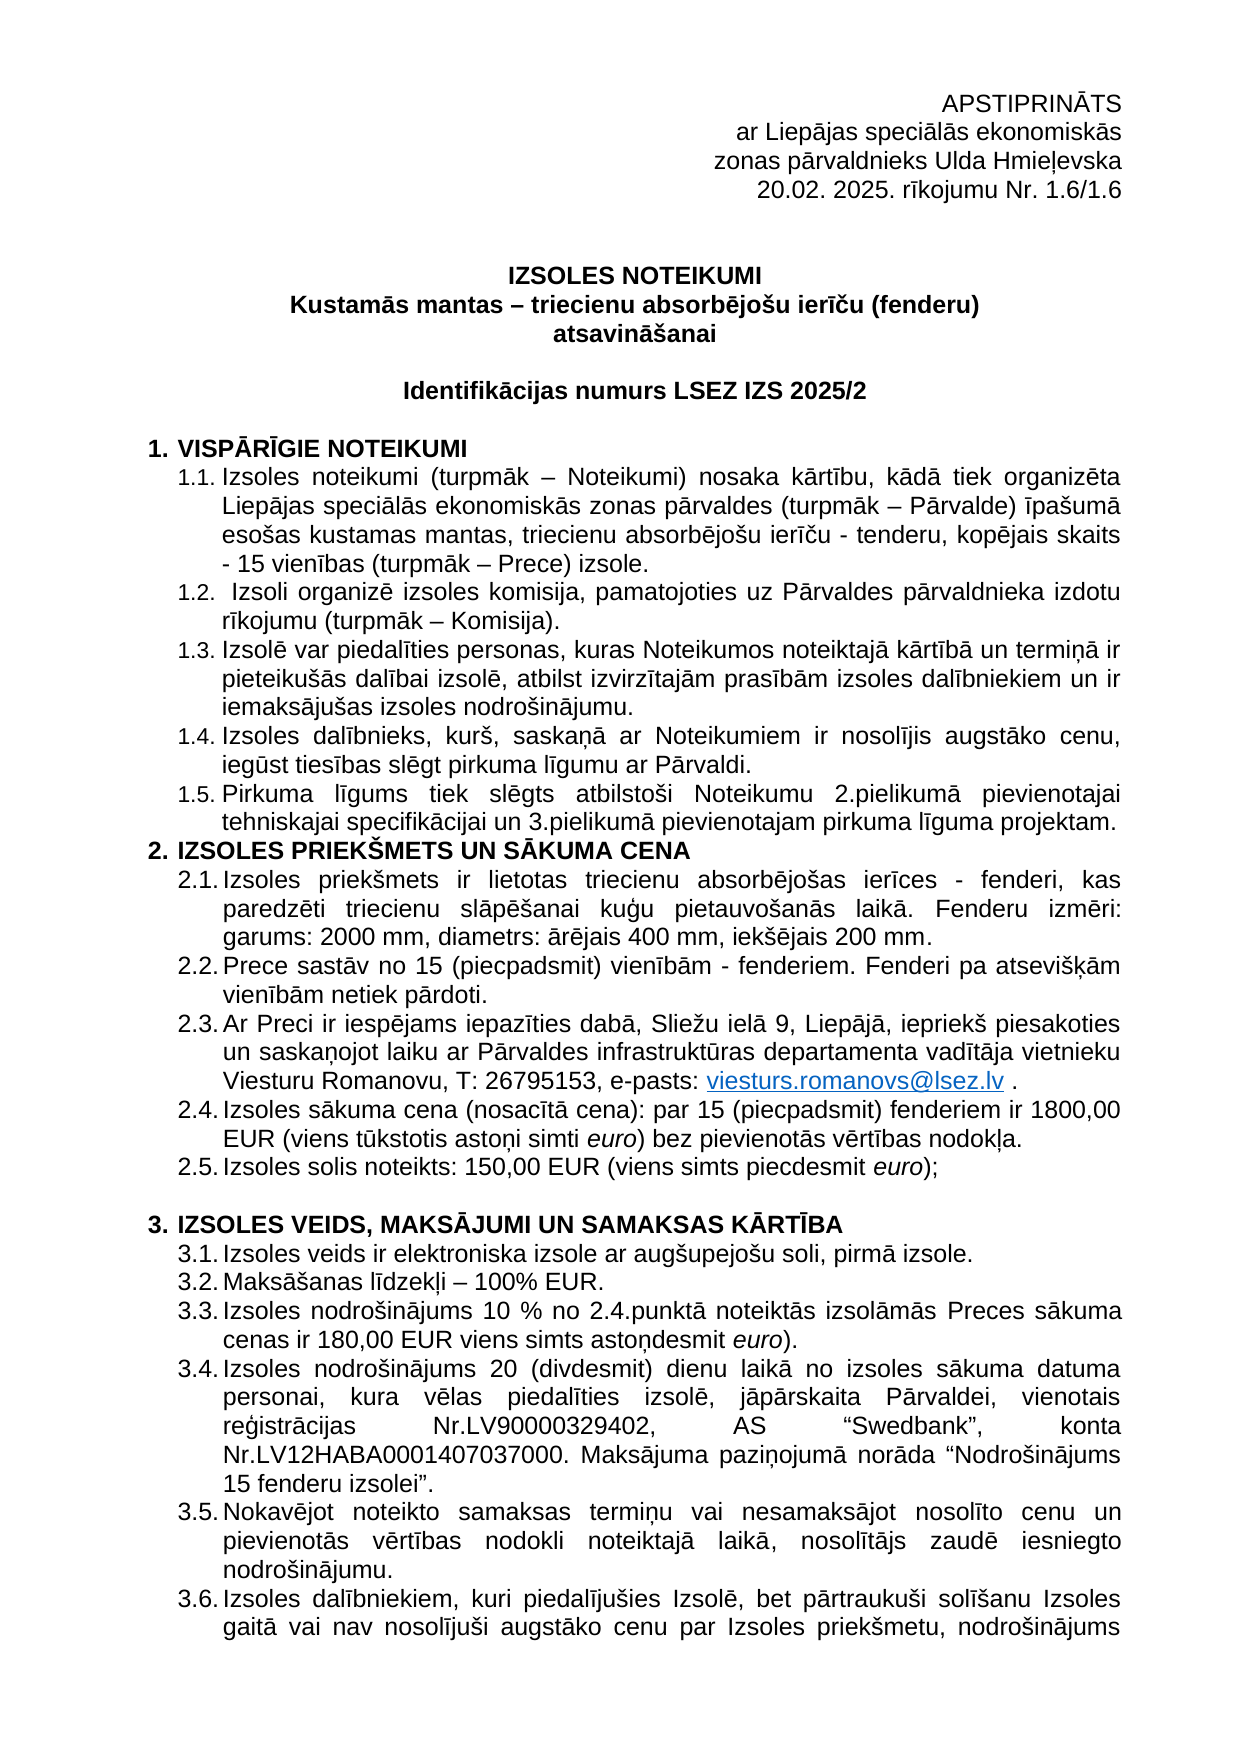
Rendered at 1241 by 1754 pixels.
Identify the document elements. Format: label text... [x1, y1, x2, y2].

list Izsoles noteikumi (turpmāk – Noteikumi) nosaka kārtību, kādā tiek organizēta Liepājas speciālās ekonomiskās zonas pārvaldes (turpmāk – Pārvalde) īpašumā esošas kustamas mantas, triecienu absorbējošu ierīču - tenderu, kopējais skaits - 15 vienības (turpmāk – Prece) izsole. [177, 462, 1122, 577]
text IZSOLES NOTEIKUMI [148, 261, 1122, 290]
list Ar Preci ir iespējams iepazīties dabā, Sliežu ielā 9, Liepājā, iepriekš piesakoties un saskaņojot laiku ar Pārvaldes infrastruktūras departamenta vadītāja vietnieku Viesturu Romanovu, T: 26795153, e-pasts: viesturs.romanovs@lsez.lv . [177, 1009, 1122, 1095]
text Kustamās mantas – triecienu absorbējošu ierīču (fenderu) [148, 290, 1122, 319]
list Izsolē var piedalīties personas, kuras Noteikumos noteiktajā kārtībā un termiņā ir pieteikušās dalībai izsolē, atbilst izvirzītajām prasībām izsoles dalībniekiem un ir iemaksājušas izsoles nodrošinājumu. [177, 635, 1122, 721]
list Izsoli organizē izsoles komisija, pamatojoties uz Pārvaldes pārvaldnieka izdotu rīkojumu (turpmāk – Komisija). [177, 577, 1122, 635]
list IZSOLES VEIDS, MAKSĀJUMI UN SAMAKSAS KĀRTĪBA [148, 1210, 1122, 1239]
text APSTIPRINĀTS [148, 89, 1122, 117]
text 20.02. 2025. rīkojumu Nr. 1.6/1.6 [148, 175, 1122, 204]
list Izsoles veids ir elektroniska izsole ar augšupejošu soli, pirmā izsole. [177, 1239, 1122, 1267]
list Izsoles nodrošinājums 20 (divdesmit) dienu laikā no izsoles sākuma datuma personai, kura vēlas piedalīties izsolē, jāpārskaita Pārvaldei, vienotais reģistrācijas Nr.LV90000329402, AS “Swedbank”, konta Nr.LV12HABA0001407037000. Maksājuma paziņojumā norāda “Nodrošinājums 15 fenderu izsolei”. [177, 1354, 1122, 1497]
list Izsoles priekšmets ir lietotas triecienu absorbējošas ierīces - fenderi, kas paredzēti triecienu slāpēšanai kuģu pietauvošanās laikā. Fenderu izmēri: garums: 2000 mm, diametrs: ārējais 400 mm, iekšējais 200 mm. [177, 865, 1122, 951]
list Izsoles solis noteikts: 150,00 EUR (viens simts piecdesmit euro); [177, 1152, 1122, 1181]
list VISPĀRĪGIE NOTEIKUMI [148, 434, 1122, 462]
list Nokavējot noteikto samaksas termiņu vai nesamaksājot nosolīto cenu un pievienotās vērtības nodokli noteiktajā laikā, nosolītājs zaudē iesniegto nodrošinājumu. [177, 1497, 1122, 1584]
list Izsoles sākuma cena (nosacītā cena): par 15 (piecpadsmit) fenderiem ir 1800,00 EUR (viens tūkstotis astoņi simti euro) bez pievienotās vērtības nodokļa. [177, 1095, 1122, 1152]
text ar Liepājas speciālās ekonomiskās [148, 117, 1122, 146]
list Identifikācijas numurs LSEZ IZS 2025/2 [148, 376, 1122, 405]
list Maksāšanas līdzekļi – 100% EUR. [177, 1267, 1122, 1296]
list Izsoles dalībnieks, kurš, saskaņā ar Noteikumiem ir nosolījis augstāko cenu, iegūst tiesības slēgt pirkuma līgumu ar Pārvaldi. [177, 721, 1122, 779]
text zonas pārvaldnieks Ulda Hmieļevska [148, 146, 1122, 175]
list Prece sastāv no 15 (piecpadsmit) vienībām - fenderiem. Fenderi pa atsevišķām vienībām netiek pārdoti. [177, 951, 1122, 1009]
list Izsoles nodrošinājums 10 % no 2.4.punktā noteiktās izsolāmās Preces sākuma cenas ir 180,00 EUR viens simts astoņdesmit euro). [177, 1296, 1122, 1354]
text atsavināšanai [148, 319, 1122, 347]
list Pirkuma līgums tiek slēgts atbilstoši Noteikumu 2.pielikumā pievienotajai tehniskajai specifikācijai un 3.pielikumā pievienotajam pirkuma līguma projektam. [177, 779, 1122, 836]
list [177, 1584, 1122, 1641]
list IZSOLES PRIEKŠMETS UN SĀKUMA CENA [148, 836, 1122, 865]
